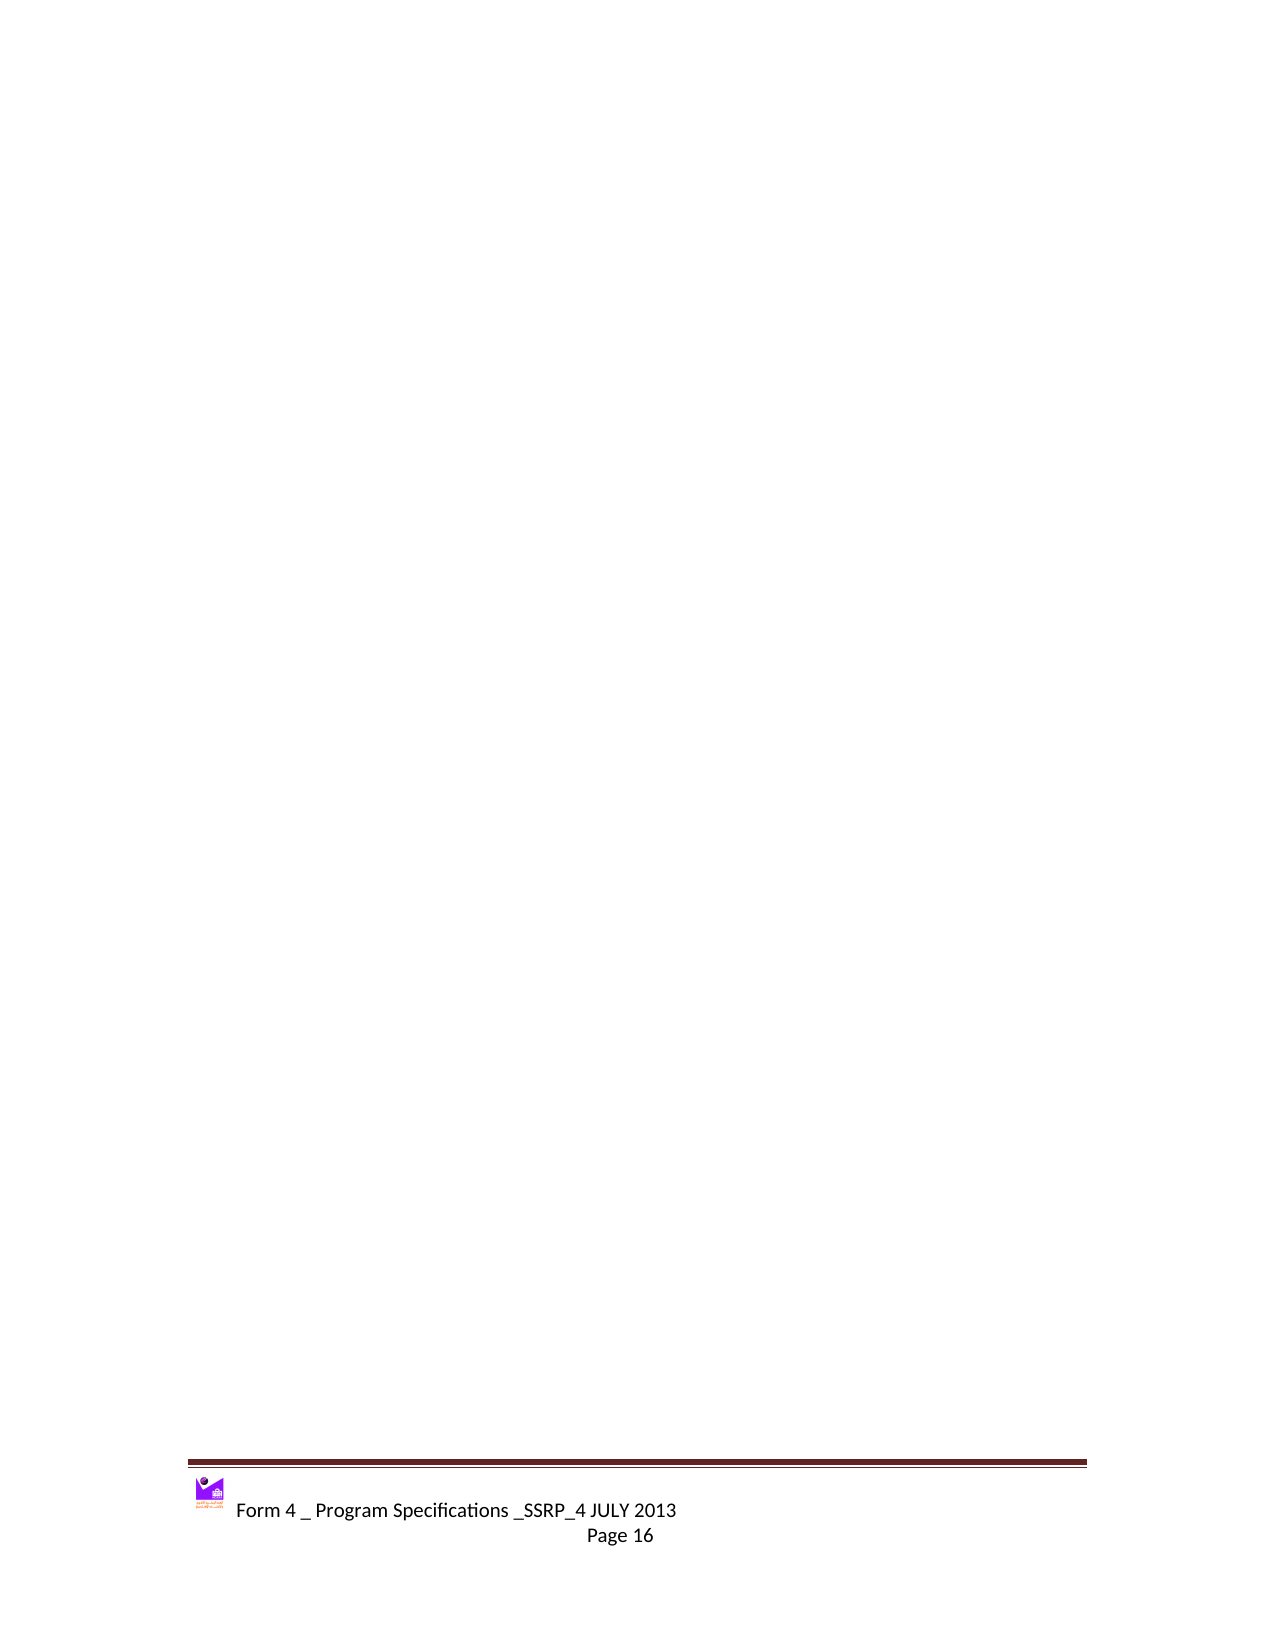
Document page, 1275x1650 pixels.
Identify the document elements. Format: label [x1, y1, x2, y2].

picture [187, 1470, 232, 1517]
